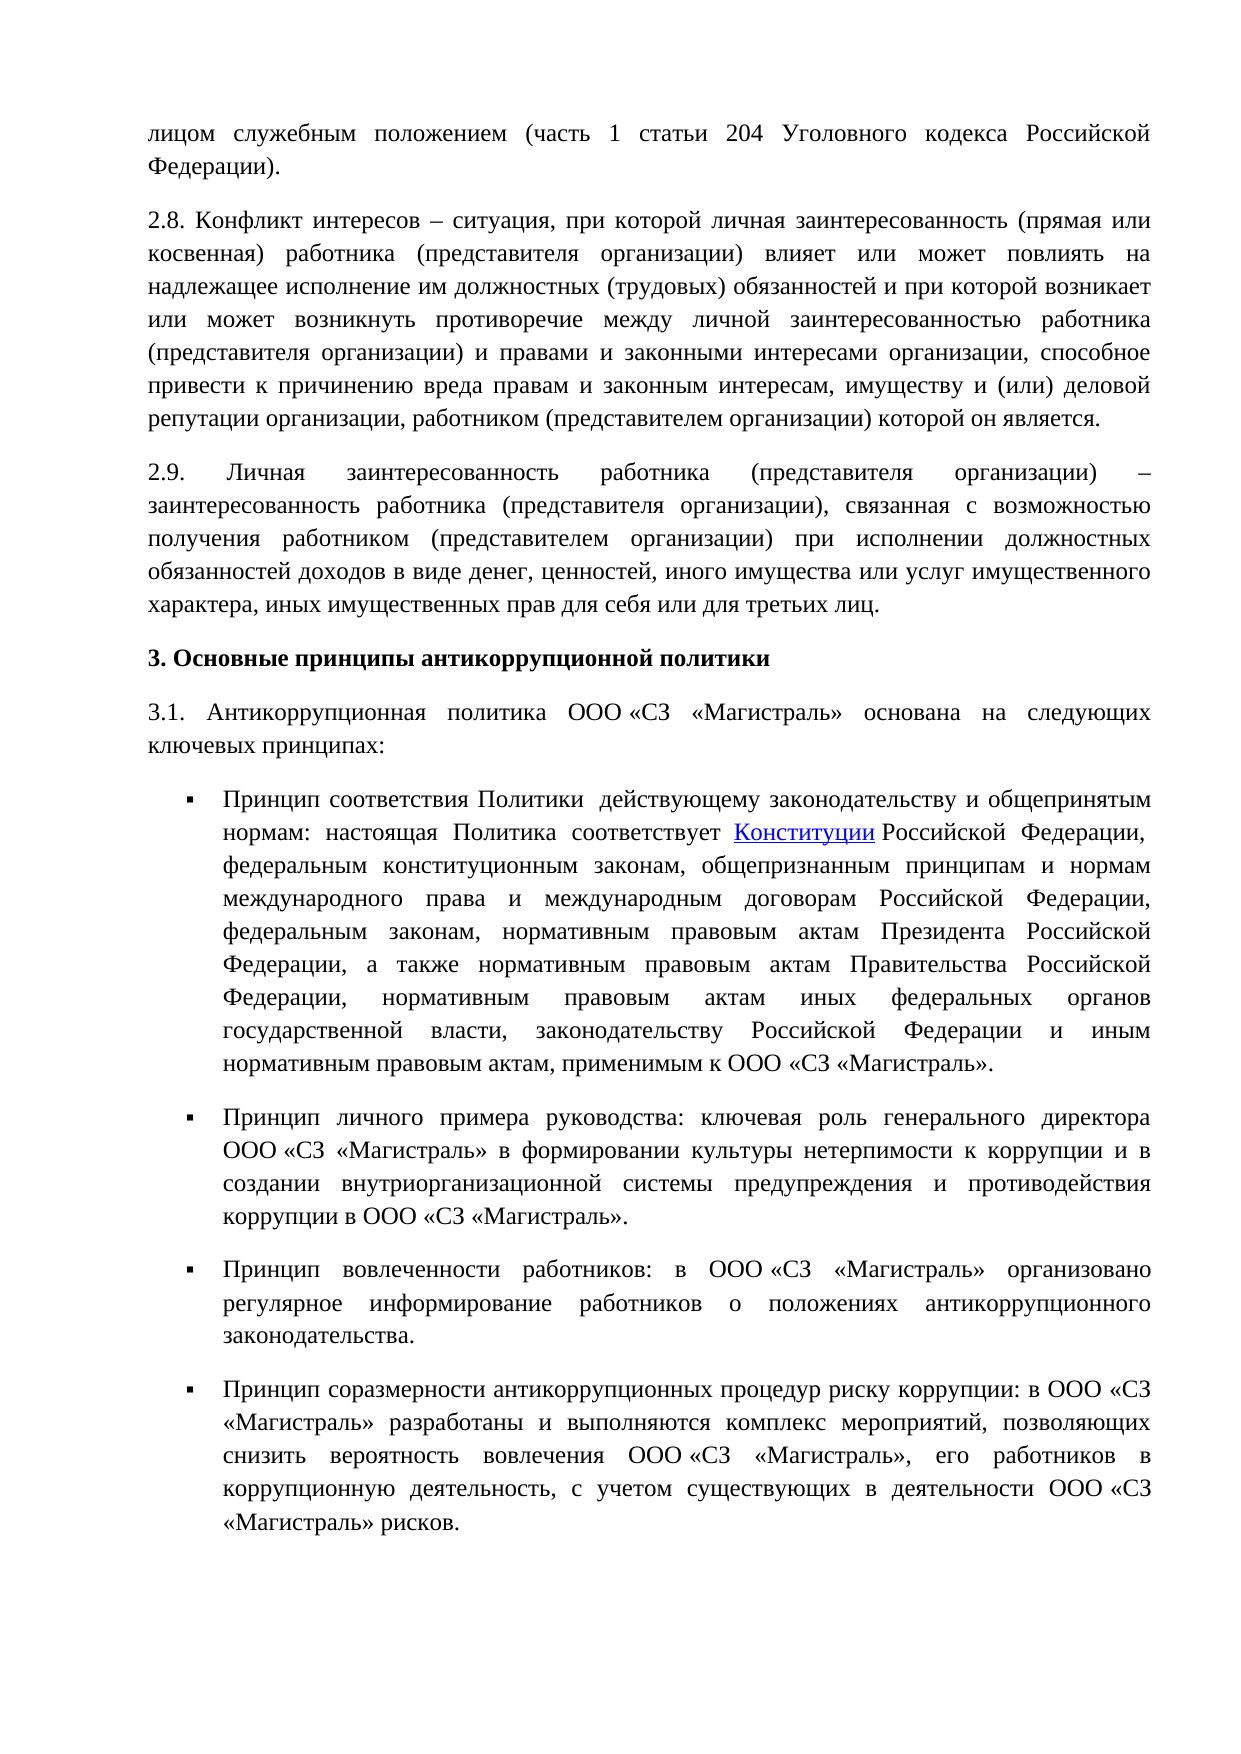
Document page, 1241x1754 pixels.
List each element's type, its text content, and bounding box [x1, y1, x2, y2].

list Принцип вовлеченности работников: в ООО «СЗ «Магистраль» организовано регулярное информирование работников о положениях антикоррупционного законодательства. [185, 1254, 1152, 1349]
text 3. Основные принципы антикоррупционной политики [148, 643, 1152, 672]
text 2.9. Личная заинтересованность работника (представителя организации) – заинтересованность работника (представителя организации), связанная с возможностью получения работником (представителем организации) при исполнении должностных обязанностей доходов в виде денег, ценностей, иного имущества или услуг имущественного характера, иных имущественных прав для себя или для третьих лиц. [148, 457, 1152, 618]
list Принцип соразмерности антикоррупционных процедур риску коррупции: в ООО «СЗ «Магистраль» разработаны и выполняются комплекс мероприятий, позволяющих снизить вероятность вовлечения ООО «СЗ «Магистраль», его работников в коррупционную деятельность, с учетом существующих в деятельности ООО «СЗ «Магистраль» рисков. [185, 1374, 1152, 1535]
text 3.1. Антикоррупционная политика ООО «СЗ «Магистраль» основана на следующих ключевых принципах: [148, 697, 1152, 758]
list Принцип соответствия Политики действующему законодательству и общепринятым нормам: настоящая Политика соответствует Конституции Российской Федерации, федеральным конституционным законам, общепризнанным принципам и нормам международного права и международным договорам Российской Федерации, федеральным законам, нормативным правовым актам Президента Российской Федерации, а также нормативным правовым актам Правительства Российской Федерации, нормативным правовым актам иных федеральных органов государственной власти, законодательству Российской Федерации и иным нормативным правовым актам, применимым к ООО «СЗ «Магистраль». [185, 784, 1152, 1077]
list Принцип личного примера руководства: ключевая роль генерального директора ООО «СЗ «Магистраль» в формировании культуры нетерпимости к коррупции и в создании внутриорганизационной системы предупреждения и противодействия коррупции в ООО «СЗ «Магистраль». [185, 1102, 1152, 1229]
text 2.8. Конфликт интересов – ситуация, при которой личная заинтересованность (прямая или косвенная) работника (представителя организации) влияет или может повлиять на надлежащее исполнение им должностных (трудовых) обязанностей и при которой возникает или может возникнуть противоречие между личной заинтересованностью работника (представителя организации) и правами и законными интересами организации, способное привести к причинению вреда правам и законным интересам, имуществу и (или) деловой репутации организации, работником (представителем организации) которой он является. [148, 205, 1152, 432]
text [148, 118, 1152, 180]
